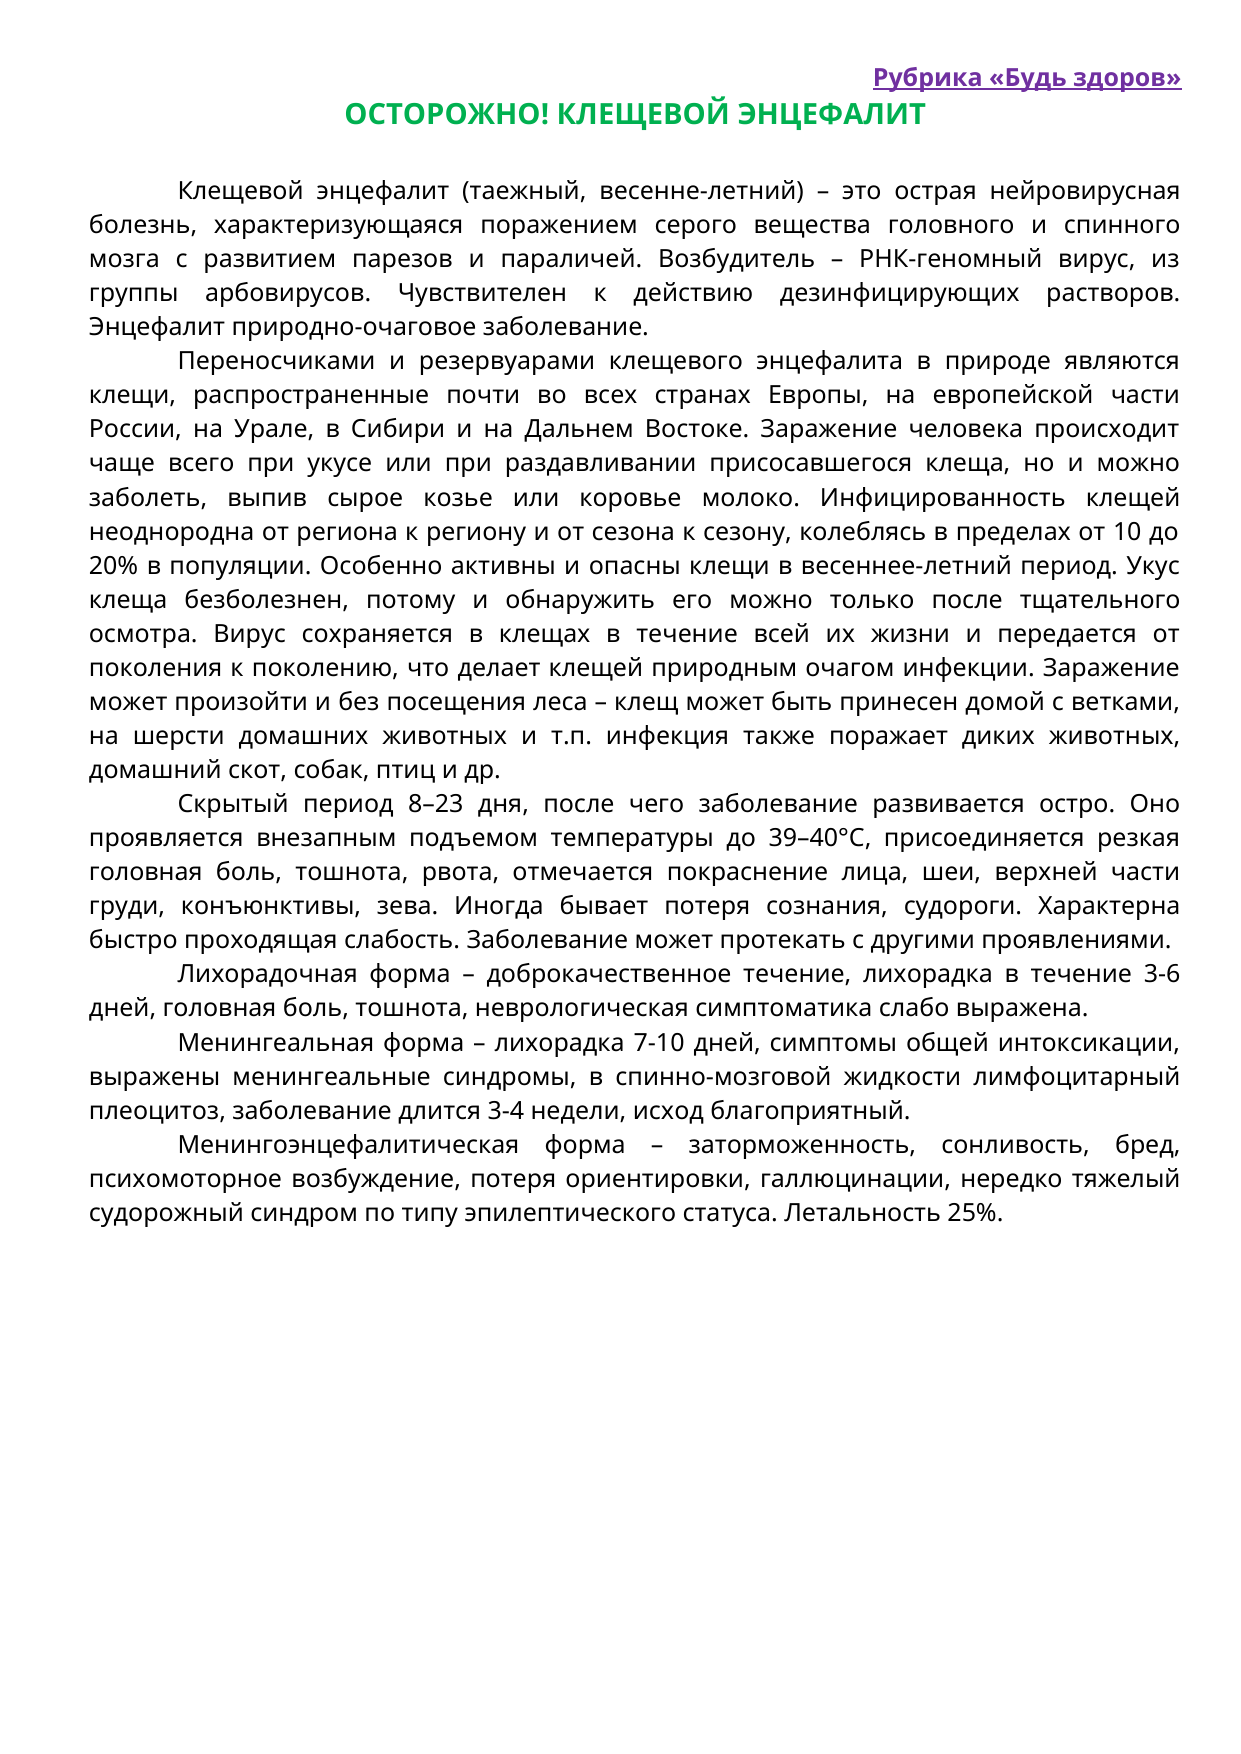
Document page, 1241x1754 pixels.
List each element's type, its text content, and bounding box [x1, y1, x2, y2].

text Лихорадочная форма – доброкачественное течение, лихорадка в течение 3-6 дней, головная боль, тошнота, неврологическая симптоматика слабо выражена. [89, 956, 1181, 1024]
text Скрытый период 8–23 дня, после чего заболевание развивается остро. Оно проявляется внезапным подъемом температуры до 39–40°С, присоединяется резкая головная боль, тошнота, рвота, отмечается покраснение лица, шеи, верхней части груди, конъюнктивы, зева. Иногда бывает потеря сознания, судороги. Характерна быстро проходящая слабость. Заболевание может протекать с другими проявлениями. [89, 786, 1181, 956]
text Клещевой энцефалит (таежный, весенне-летний) – это острая нейровирусная болезнь, характеризующаяся поражением серого вещества головного и спинного мозга с развитием парезов и параличей. Возбудитель – РНК-геномный вирус, из группы арбовирусов. Чувствителен к действию дезинфицирующих растворов. Энцефалит природно-очаговое заболевание. [89, 173, 1181, 343]
text Переносчиками и резервуарами клещевого энцефалита в природе являются клещи, распространенные почти во всех странах Европы, на европейской части России, на Урале, в Сибири и на Дальнем Востоке. Заражение человека происходит чаще всего при укусе или при раздавливании присосавшегося клеща, но и можно заболеть, выпив сырое козье или коровье молоко. Инфицированность клещей неоднородна от региона к региону и от сезона к сезону, колеблясь в пределах от 10 до 20% в популяции. Особенно активны и опасны клещи в весеннее-летний период. Укус клеща безболезнен, потому и обнаружить его можно только после тщательного осмотра. Вирус сохраняется в клещах в течение всей их жизни и передается от поколения к поколению, что делает клещей природным очагом инфекции. Заражение может произойти и без посещения леса – клещ может быть принесен домой с ветками, на шерсти домашних животных и т.п. инфекция также поражает диких животных, домашний скот, собак, птиц и др. [89, 343, 1181, 786]
text Менингоэнцефалитическая форма – заторможенность, сонливость, бред, психомоторное возбуждение, потеря ориентировки, галлюцинации, нередко тяжелый судорожный синдром по типу эпилептического статуса. Летальность 25%. [89, 1126, 1181, 1228]
text Менингеальная форма – лихорадка 7-10 дней, симптомы общей интоксикации, выражены менингеальные синдромы, в спинно-мозговой жидкости лимфоцитарный плеоцитоз, заболевание длится 3-4 недели, исход благоприятный. [89, 1024, 1181, 1126]
text Рубрика «Будь здоров» [89, 59, 1181, 93]
text ОСТОРОЖНО! КЛЕЩЕВОЙ ЭНЦЕФАЛИТ [89, 93, 1181, 133]
